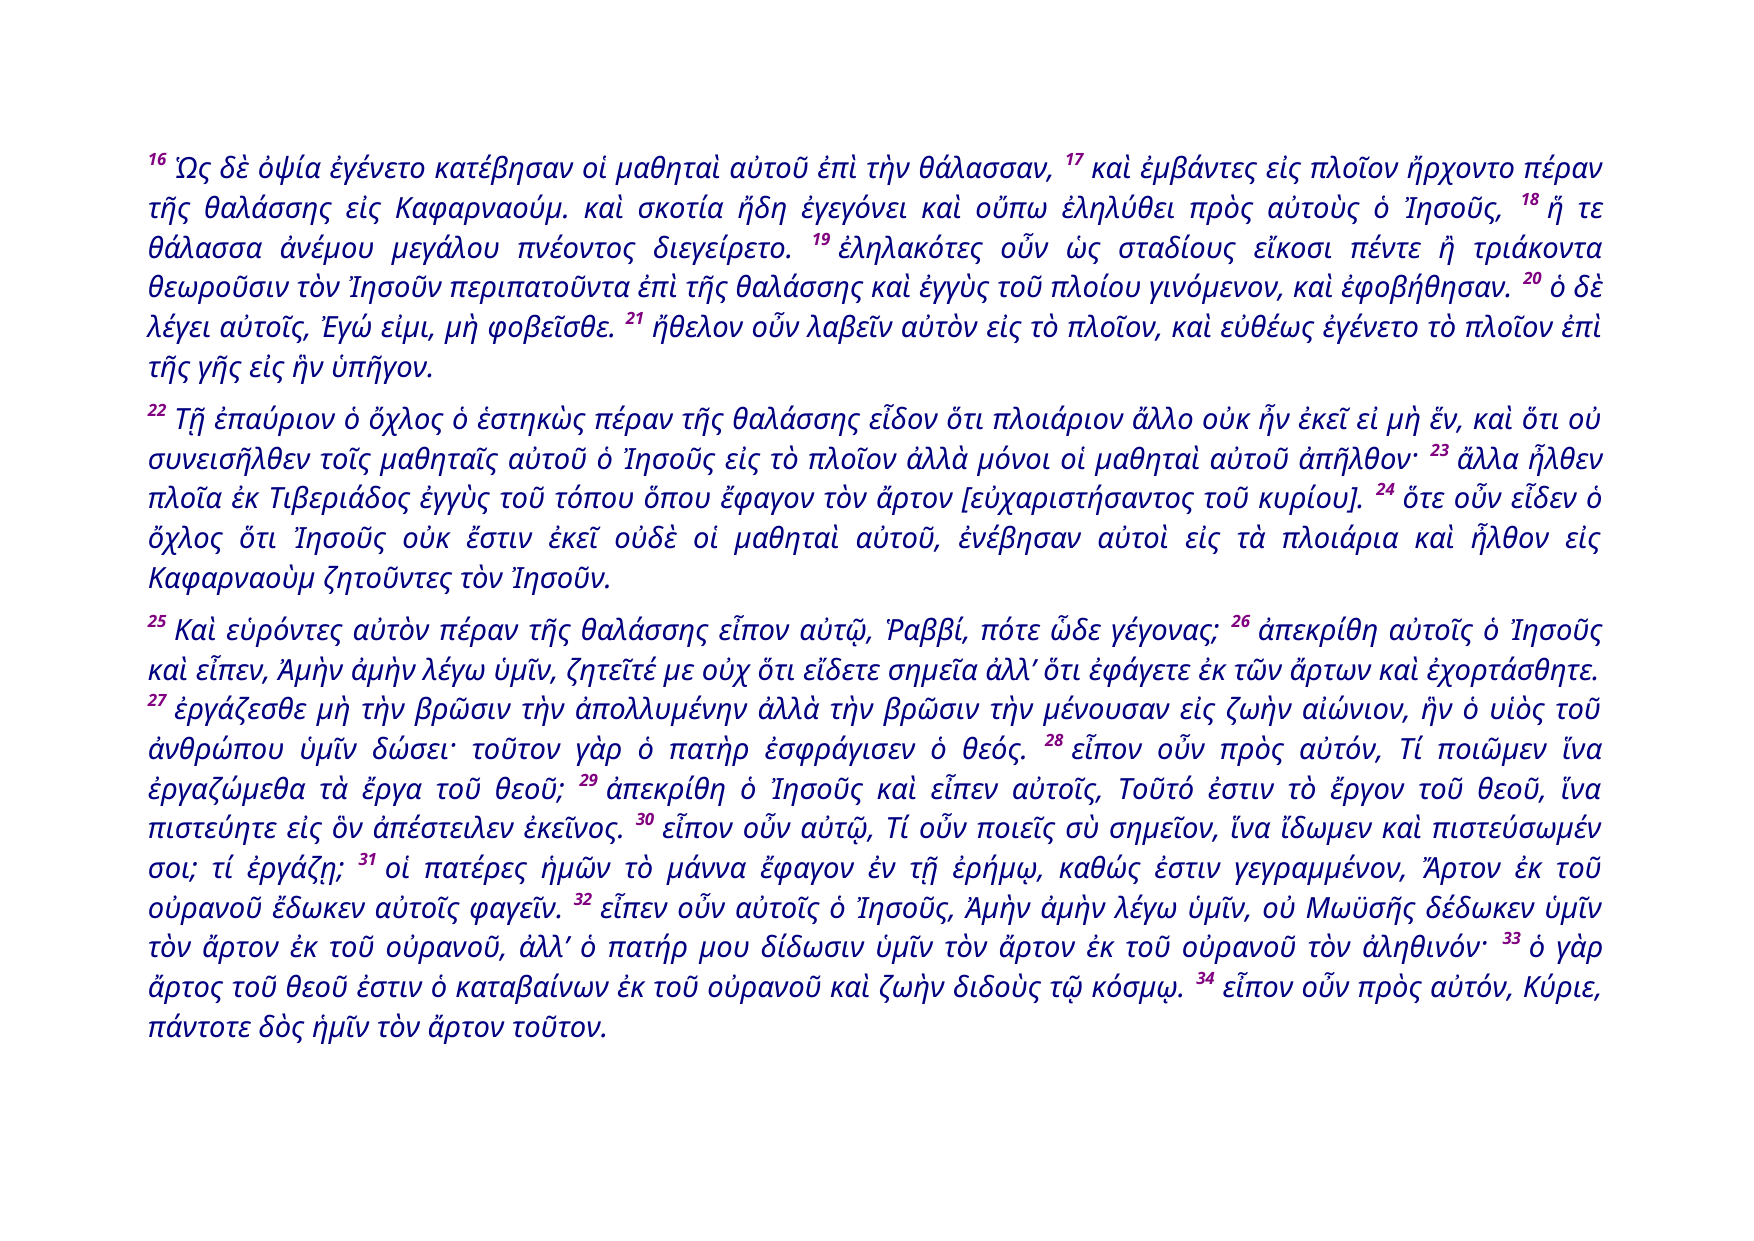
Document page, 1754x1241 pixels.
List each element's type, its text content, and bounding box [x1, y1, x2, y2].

text 22 Τῇ ἐπαύριον ὁ ὄχλος ὁ ἑστηκὼς πέραν τῆς θαλάσσης εἶδον ὅτι πλοιάριον ἄλλο οὐκ ἦν ἐκεῖ εἰ μὴ ἕν, καὶ ὅτι οὐ συνεισῆλθεν τοῖς μαθηταῖς αὐτοῦ ὁ Ἰησοῦς εἰς τὸ πλοῖον ἀλλὰ μόνοι οἱ μαθηταὶ αὐτοῦ ἀπῆλθον· 23 ἄλλα ἦλθεν πλοῖα ἐκ Τιβεριάδος ἐγγὺς τοῦ τόπου ὅπου ἔφαγον τὸν ἄρτον [εὐχαριστήσαντος τοῦ κυρίου]. 24 ὅτε οὖν εἶδεν ὁ ὄχλος ὅτι Ἰησοῦς οὐκ ἔστιν ἐκεῖ οὐδὲ οἱ μαθηταὶ αὐτοῦ, ἐνέβησαν αὐτοὶ εἰς τὰ πλοιάρια καὶ ἦλθον εἰς Καφαρναοὺμ ζητοῦντες τὸν Ἰησοῦν. [148, 398, 1606, 597]
text 25 Καὶ εὑρόντες αὐτὸν πέραν τῆς θαλάσσης εἶπον αὐτῷ, Ῥαββί, πότε ὧδε γέγονας; 26 ἀπεκρίθη αὐτοῖς ὁ Ἰησοῦς καὶ εἶπεν, Ἀμὴν ἀμὴν λέγω ὑμῖν, ζητεῖτέ με οὐχ ὅτι εἴδετε σημεῖα ἀλλ’ ὅτι ἐφάγετε ἐκ τῶν ἄρτων καὶ ἐχορτάσθητε. 27 ἐργάζεσθε μὴ τὴν βρῶσιν τὴν ἀπολλυμένην ἀλλὰ τὴν βρῶσιν τὴν μένουσαν εἰς ζωὴν αἰώνιον, ἣν ὁ υἱὸς τοῦ ἀνθρώπου ὑμῖν δώσει· τοῦτον γὰρ ὁ πατὴρ ἐσφράγισεν ὁ θεός. 28 εἶπον οὖν πρὸς αὐτόν, Τί ποιῶμεν ἵνα ἐργαζώμεθα τὰ ἔργα τοῦ θεοῦ; 29 ἀπεκρίθη ὁ Ἰησοῦς καὶ εἶπεν αὐτοῖς, Τοῦτό ἐστιν τὸ ἔργον τοῦ θεοῦ, ἵνα πιστεύητε εἰς ὃν ἀπέστειλεν ἐκεῖνος. 30 εἶπον οὖν αὐτῷ, Τί οὖν ποιεῖς σὺ σημεῖον, ἵνα ἴδωμεν καὶ πιστεύσωμέν σοι; τί ἐργάζῃ; 31 οἱ πατέρες ἡμῶν τὸ μάννα ἔφαγον ἐν τῇ ἐρήμῳ, καθώς ἐστιν γεγραμμένον, Ἄρτον ἐκ τοῦ οὐρανοῦ ἔδωκεν αὐτοῖς φαγεῖν. 32 εἶπεν οὖν αὐτοῖς ὁ Ἰησοῦς, Ἀμὴν ἀμὴν λέγω ὑμῖν, οὐ Μωϋσῆς δέδωκεν ὑμῖν τὸν ἄρτον ἐκ τοῦ οὐρανοῦ, ἀλλ’ ὁ πατήρ μου δίδωσιν ὑμῖν τὸν ἄρτον ἐκ τοῦ οὐρανοῦ τὸν ἀληθινόν· 33 ὁ γὰρ ἄρτος τοῦ θεοῦ ἐστιν ὁ καταβαίνων ἐκ τοῦ οὐρανοῦ καὶ ζωὴν διδοὺς τῷ κόσμῳ. 34 εἶπον οὖν πρὸς αὐτόν, Κύριε, πάντοτε δὸς ἡμῖν τὸν ἄρτον τοῦτον. [148, 609, 1606, 1046]
text 16 Ὡς δὲ ὀψία ἐγένετο κατέβησαν οἱ μαθηταὶ αὐτοῦ ἐπὶ τὴν θάλασσαν, 17 καὶ ἐμβάντες εἰς πλοῖον ἤρχοντο πέραν τῆς θαλάσσης εἰς Καφαρναούμ. καὶ σκοτία ἤδη ἐγεγόνει καὶ οὔπω ἐληλύθει πρὸς αὐτοὺς ὁ Ἰησοῦς, 18 ἥ τε θάλασσα ἀνέμου μεγάλου πνέοντος διεγείρετο. 19 ἐληλακότες οὖν ὡς σταδίους εἴκοσι πέντε ἢ τριάκοντα θεωροῦσιν τὸν Ἰησοῦν περιπατοῦντα ἐπὶ τῆς θαλάσσης καὶ ἐγγὺς τοῦ πλοίου γινόμενον, καὶ ἐφοβήθησαν. 20 ὁ δὲ λέγει αὐτοῖς, Ἐγώ εἰμι, μὴ φοβεῖσθε. 21 ἤθελον οὖν λαβεῖν αὐτὸν εἰς τὸ πλοῖον, καὶ εὐθέως ἐγένετο τὸ πλοῖον ἐπὶ τῆς γῆς εἰς ἣν ὑπῆγον. [148, 148, 1606, 386]
